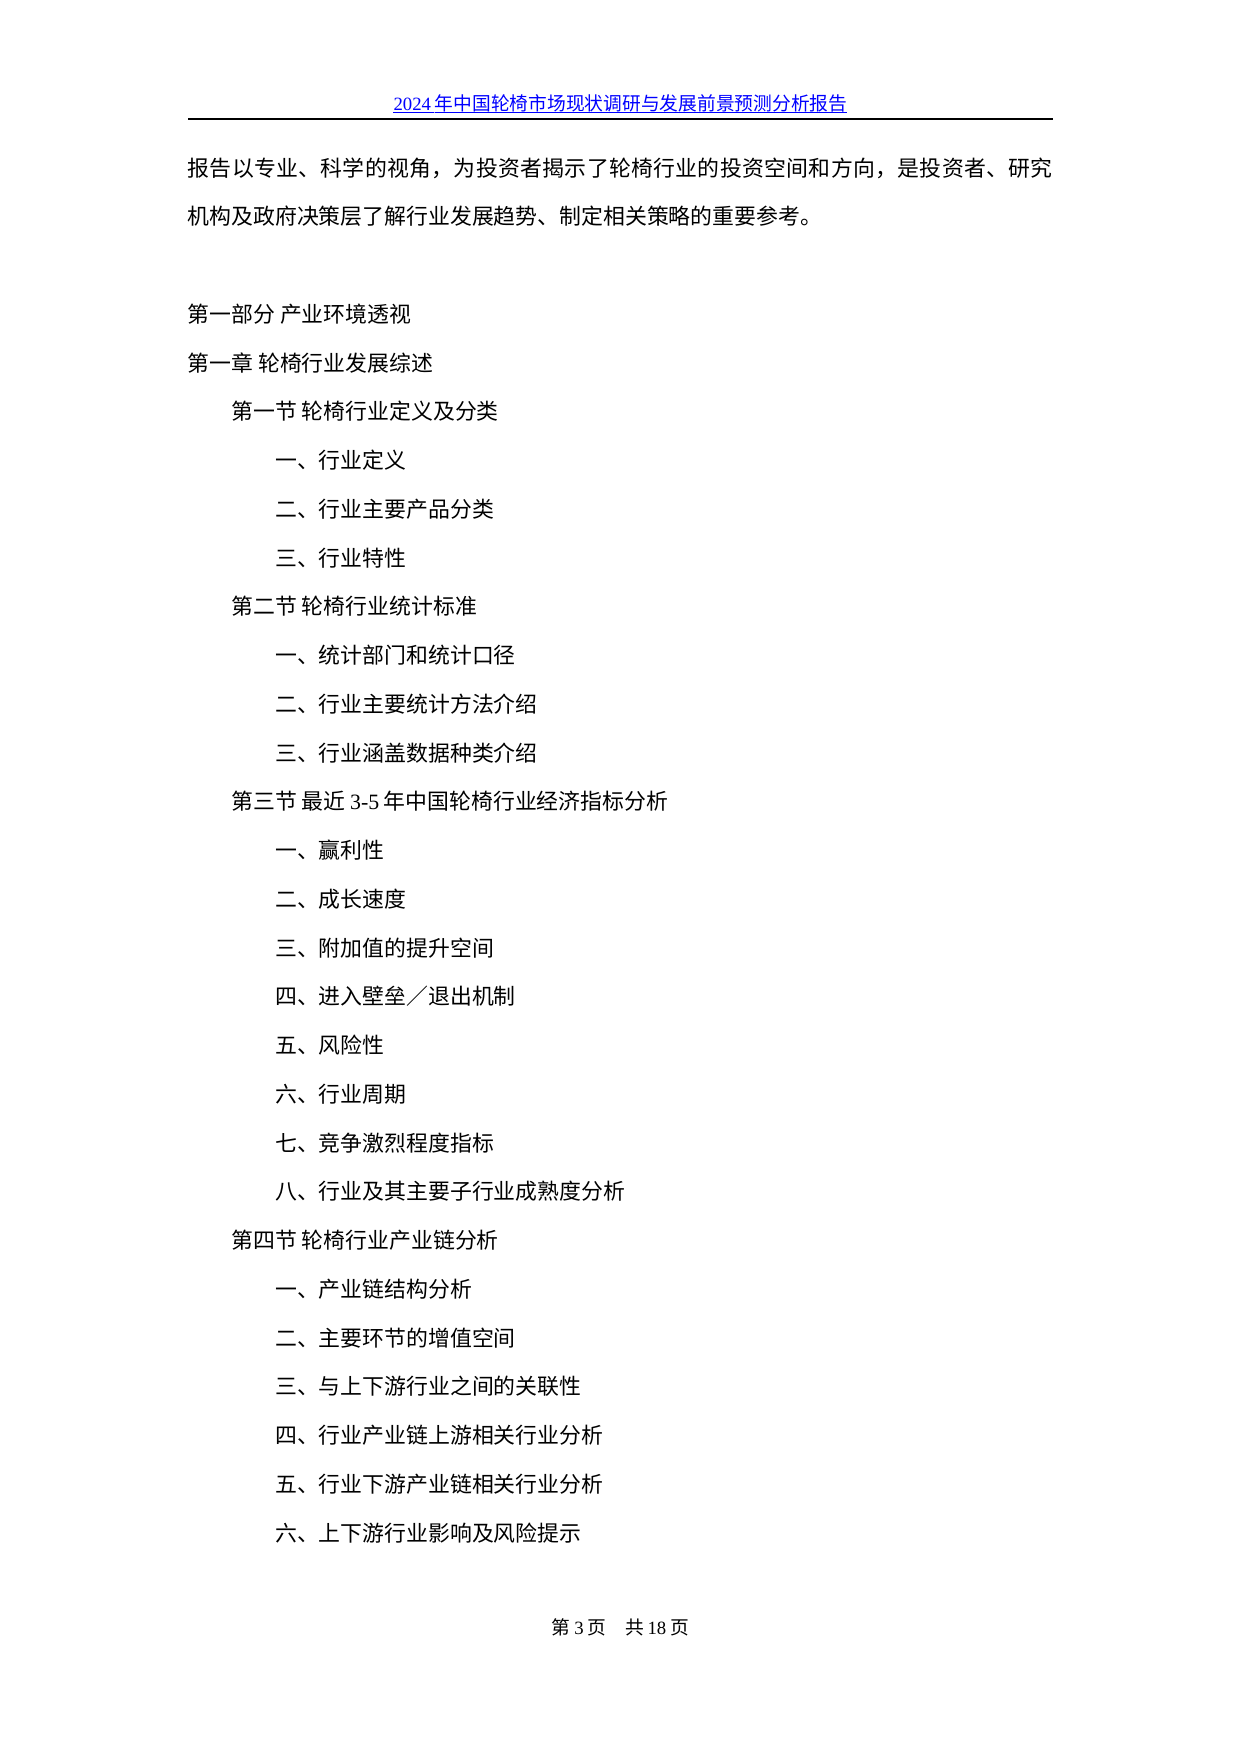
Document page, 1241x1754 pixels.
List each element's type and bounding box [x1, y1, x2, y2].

text [187, 150, 1053, 1548]
